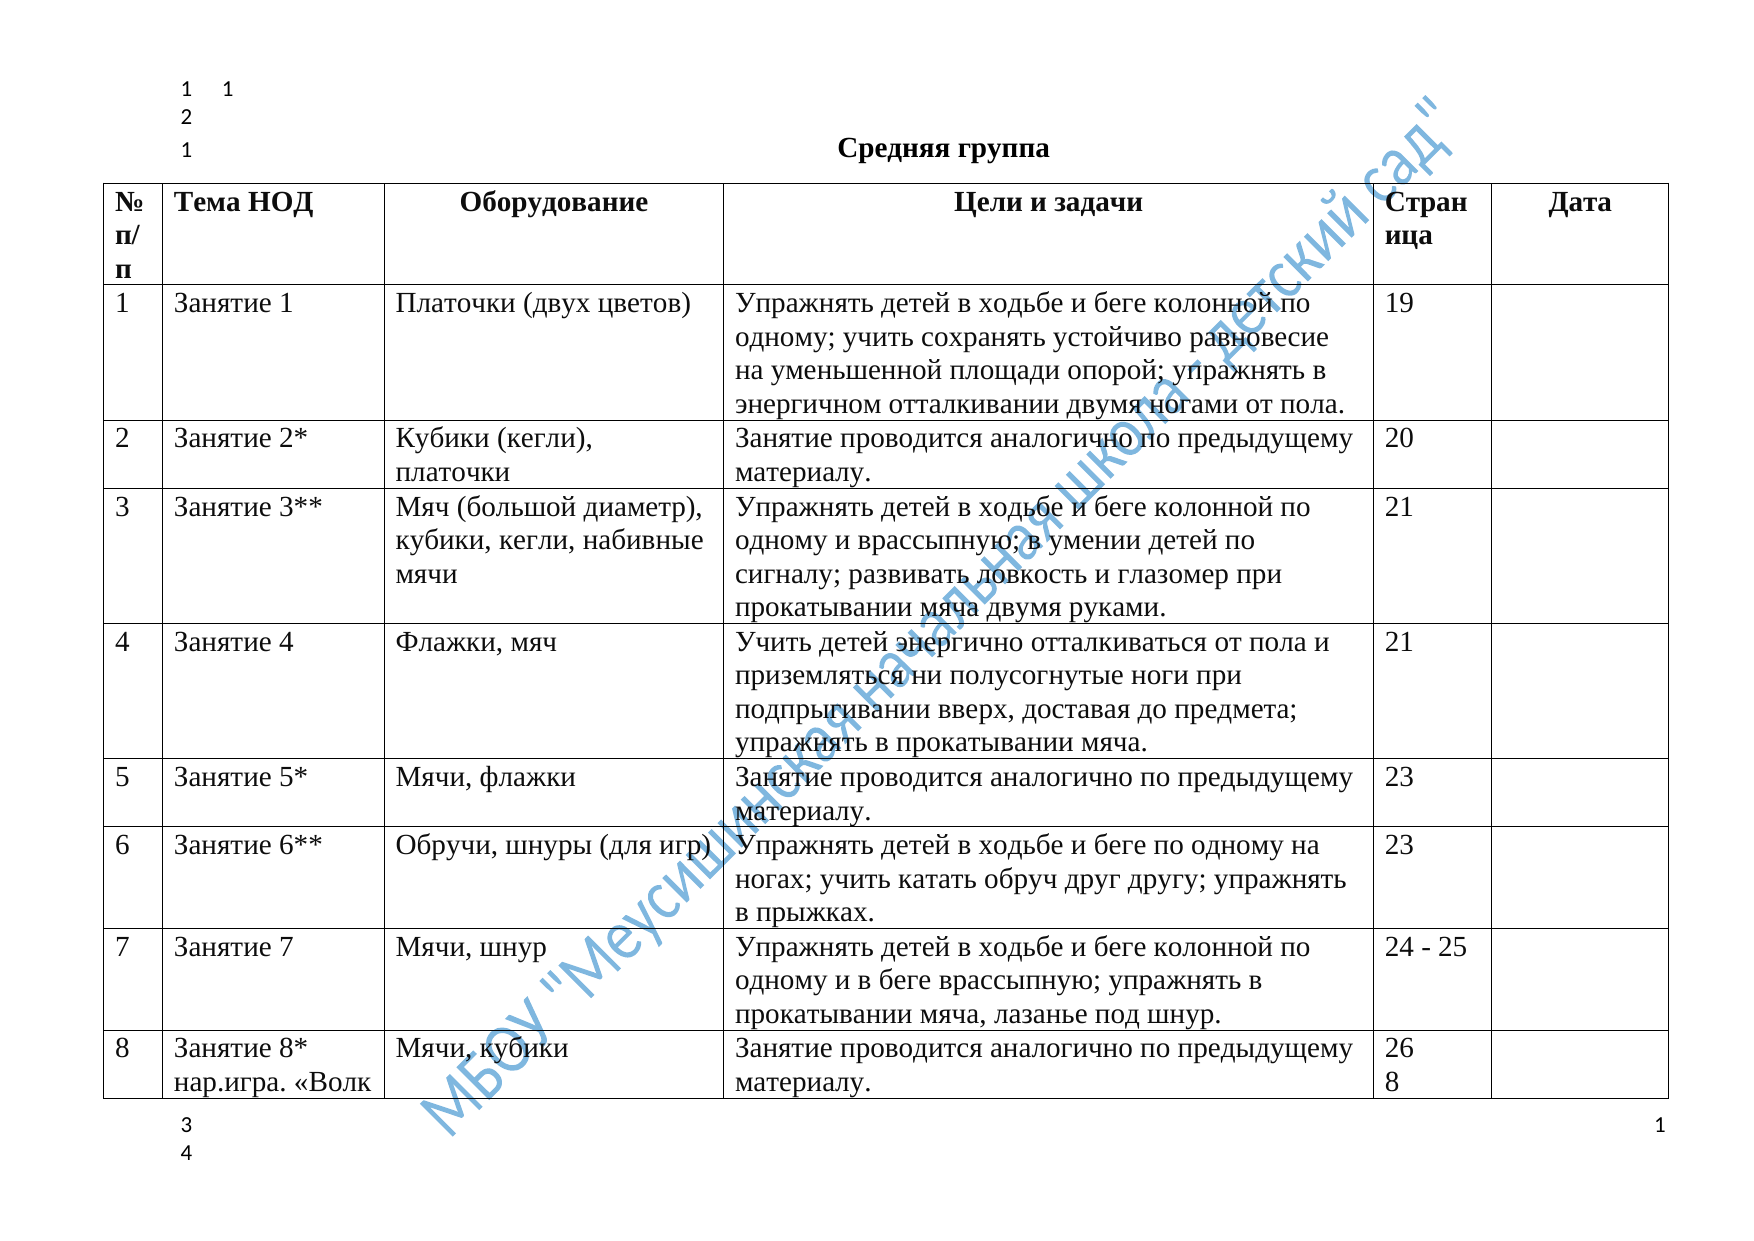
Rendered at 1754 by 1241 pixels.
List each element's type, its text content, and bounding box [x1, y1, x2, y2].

table_cell [1492, 421, 1668, 488]
table_cell Мячи, флажки [385, 759, 723, 826]
table_header Тема НОД [163, 184, 384, 284]
table_cell 23 [1374, 759, 1491, 826]
table_cell 2 [104, 421, 162, 488]
table_cell Занятие 3** [163, 489, 384, 623]
table_cell [1492, 759, 1668, 826]
table_cell 7 [104, 929, 162, 1029]
table_cell 3 [104, 489, 162, 623]
table_cell Учить детей энергично отталкиваться от пола и приземляться ни полусогнутые ноги при подпрыгивании вверх, доставая до предмета; упражнять в прокатывании мяча. [724, 624, 1373, 758]
table_cell [1492, 489, 1668, 623]
table_cell Упражнять детей в ходьбе и беге колонной по одному; учить сохранять устойчиво равновесие на уменьшенной площади опорой; упражнять в энергичном отталкивании двумя ногами от пола. [724, 285, 1373, 419]
table_cell Упражнять детей в ходьбе и беге колонной по одному и в беге врассыпную; упражнять в прокатывании мяча, лазанье под шнур. [724, 929, 1373, 1029]
text Средняя группа [222, 130, 1665, 163]
table_cell Занятие 6** [163, 827, 384, 928]
table_cell Занятие 4 [163, 624, 384, 758]
table_cell 20 [1374, 421, 1491, 488]
table_cell [1492, 827, 1668, 928]
table_header Страница [1374, 184, 1491, 284]
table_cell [163, 1031, 384, 1098]
table_cell [1492, 929, 1668, 1029]
table_cell Мячи, шнур [385, 929, 723, 1029]
table_cell 26 8 [1374, 1031, 1491, 1098]
table_cell 21 [1374, 489, 1491, 623]
table_cell 19 [1374, 285, 1491, 419]
table_cell Занятие 1 [163, 285, 384, 419]
table_cell Занятие проводится аналогично по предыдущему материалу. [724, 759, 1373, 826]
table_cell Занятие 2* [163, 421, 384, 488]
table_cell [1492, 285, 1668, 419]
table_cell Занятие проводится аналогично по предыдущему материалу. [724, 421, 1373, 488]
table_cell Флажки, мяч [385, 624, 723, 758]
table_cell Мячи, кубики [385, 1031, 723, 1098]
table_cell Платочки (двух цветов) [385, 285, 723, 419]
table_cell 24 - 25 [1374, 929, 1491, 1029]
table_cell 4 [104, 624, 162, 758]
table_cell Занятие 5* [163, 759, 384, 826]
table_cell Упражнять детей в ходьбе и беге по одному на ногах; учить катать обруч друг другу; упражнять в прыжках. [724, 827, 1373, 928]
table_cell 5 [104, 759, 162, 826]
table_cell Мяч (большой диаметр), кубики, кегли, набивные мячи [385, 489, 723, 623]
table_cell Занятие 7 [163, 929, 384, 1029]
table_cell 1 [104, 285, 162, 419]
table_cell Кубики (кегли), платочки [385, 421, 723, 488]
table_header Оборудование [385, 184, 723, 284]
table_header № п/п [104, 184, 162, 284]
table_cell Упражнять детей в ходьбе и беге колонной по одному и врассыпную; в умении детей по сигналу; развивать ловкость и глазомер при прокатывании мяча двумя руками. [724, 489, 1373, 623]
table_header Цели и задачи [724, 184, 1373, 284]
table_header Дата [1492, 184, 1668, 284]
table_cell Обручи, шнуры (для игр) [385, 827, 723, 928]
table_cell 21 [1374, 624, 1491, 758]
table_cell 6 [104, 827, 162, 928]
table_cell 8 [104, 1031, 162, 1098]
table_cell [1492, 624, 1668, 758]
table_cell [724, 1031, 1373, 1098]
table_cell 23 [1374, 827, 1491, 928]
table_cell [1492, 1031, 1668, 1098]
